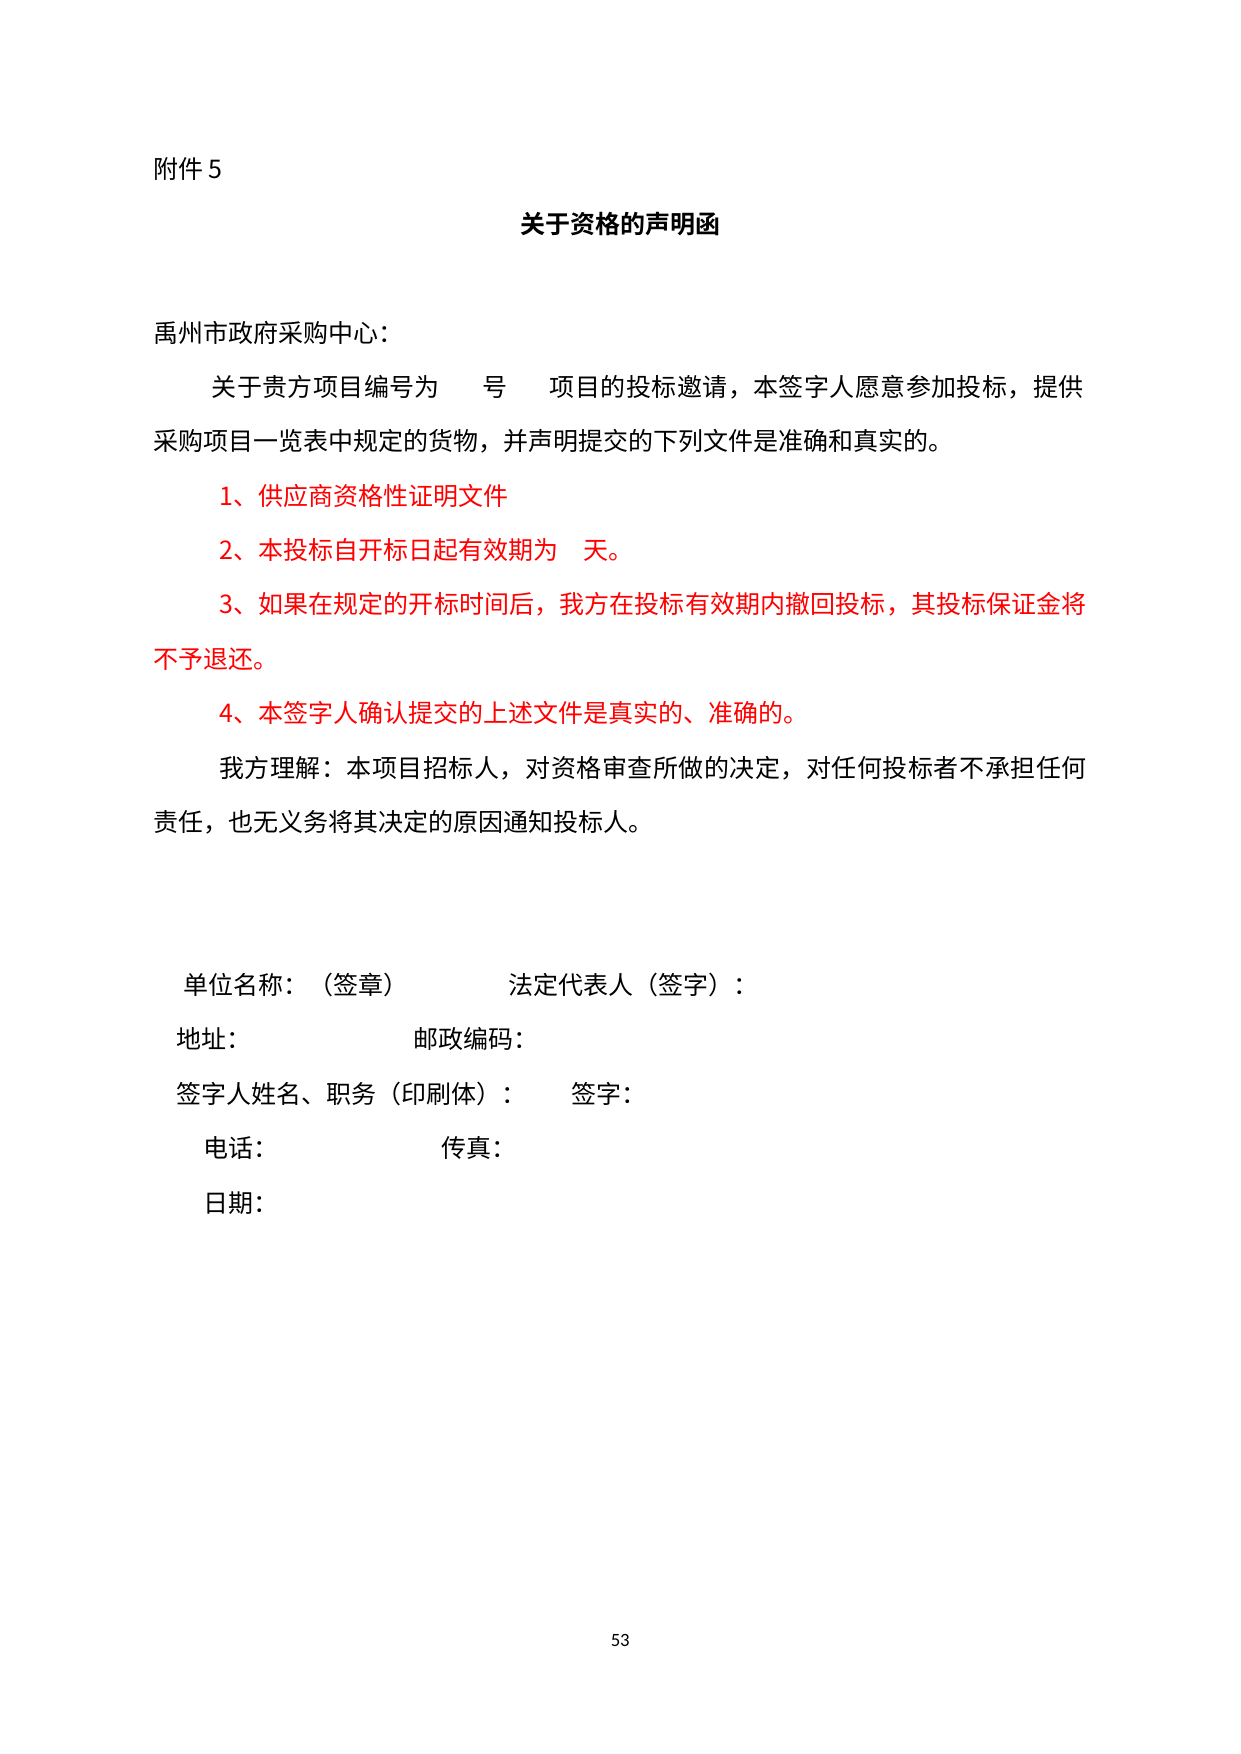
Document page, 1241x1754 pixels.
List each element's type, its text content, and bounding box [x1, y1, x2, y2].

text 日期： [153, 1183, 1087, 1219]
text 4、本签字人确认提交的上述文件是真实的、准确的。 [153, 694, 1088, 730]
text 我方理解：本项目招标人，对资格审查所做的决定，对任何投标者不承担任何责任，也无义务将其决定的原因通知投标人。 [153, 748, 1088, 839]
text 地址： 邮政编码： [153, 1020, 1087, 1056]
text 单位名称：（签章） 法定代表人（签字）： [153, 966, 1087, 1002]
text 电话： 传真： [153, 1129, 1087, 1165]
text 禹州市政府采购中心： [153, 313, 1087, 349]
text 2、本投标自开标日起有效期为 天。 [153, 531, 1088, 567]
text 3、如果在规定的开标时间后，我方在投标有效期内撤回投标，其投标保证金将不予退还。 [153, 585, 1088, 676]
text 附件5 [153, 150, 1087, 186]
text 签字人姓名、职务（印刷体）： 签字： [153, 1074, 1087, 1111]
text 1、供应商资格性证明文件 [153, 476, 1088, 512]
text 关于贵方项目编号为 号 项目的投标邀请，本签字人愿意参加投标，提供采购项目一览表中规定的货物，并声明提交的下列文件是准确和真实的。 [153, 367, 1087, 458]
text 关于资格的声明函 [153, 204, 1087, 241]
